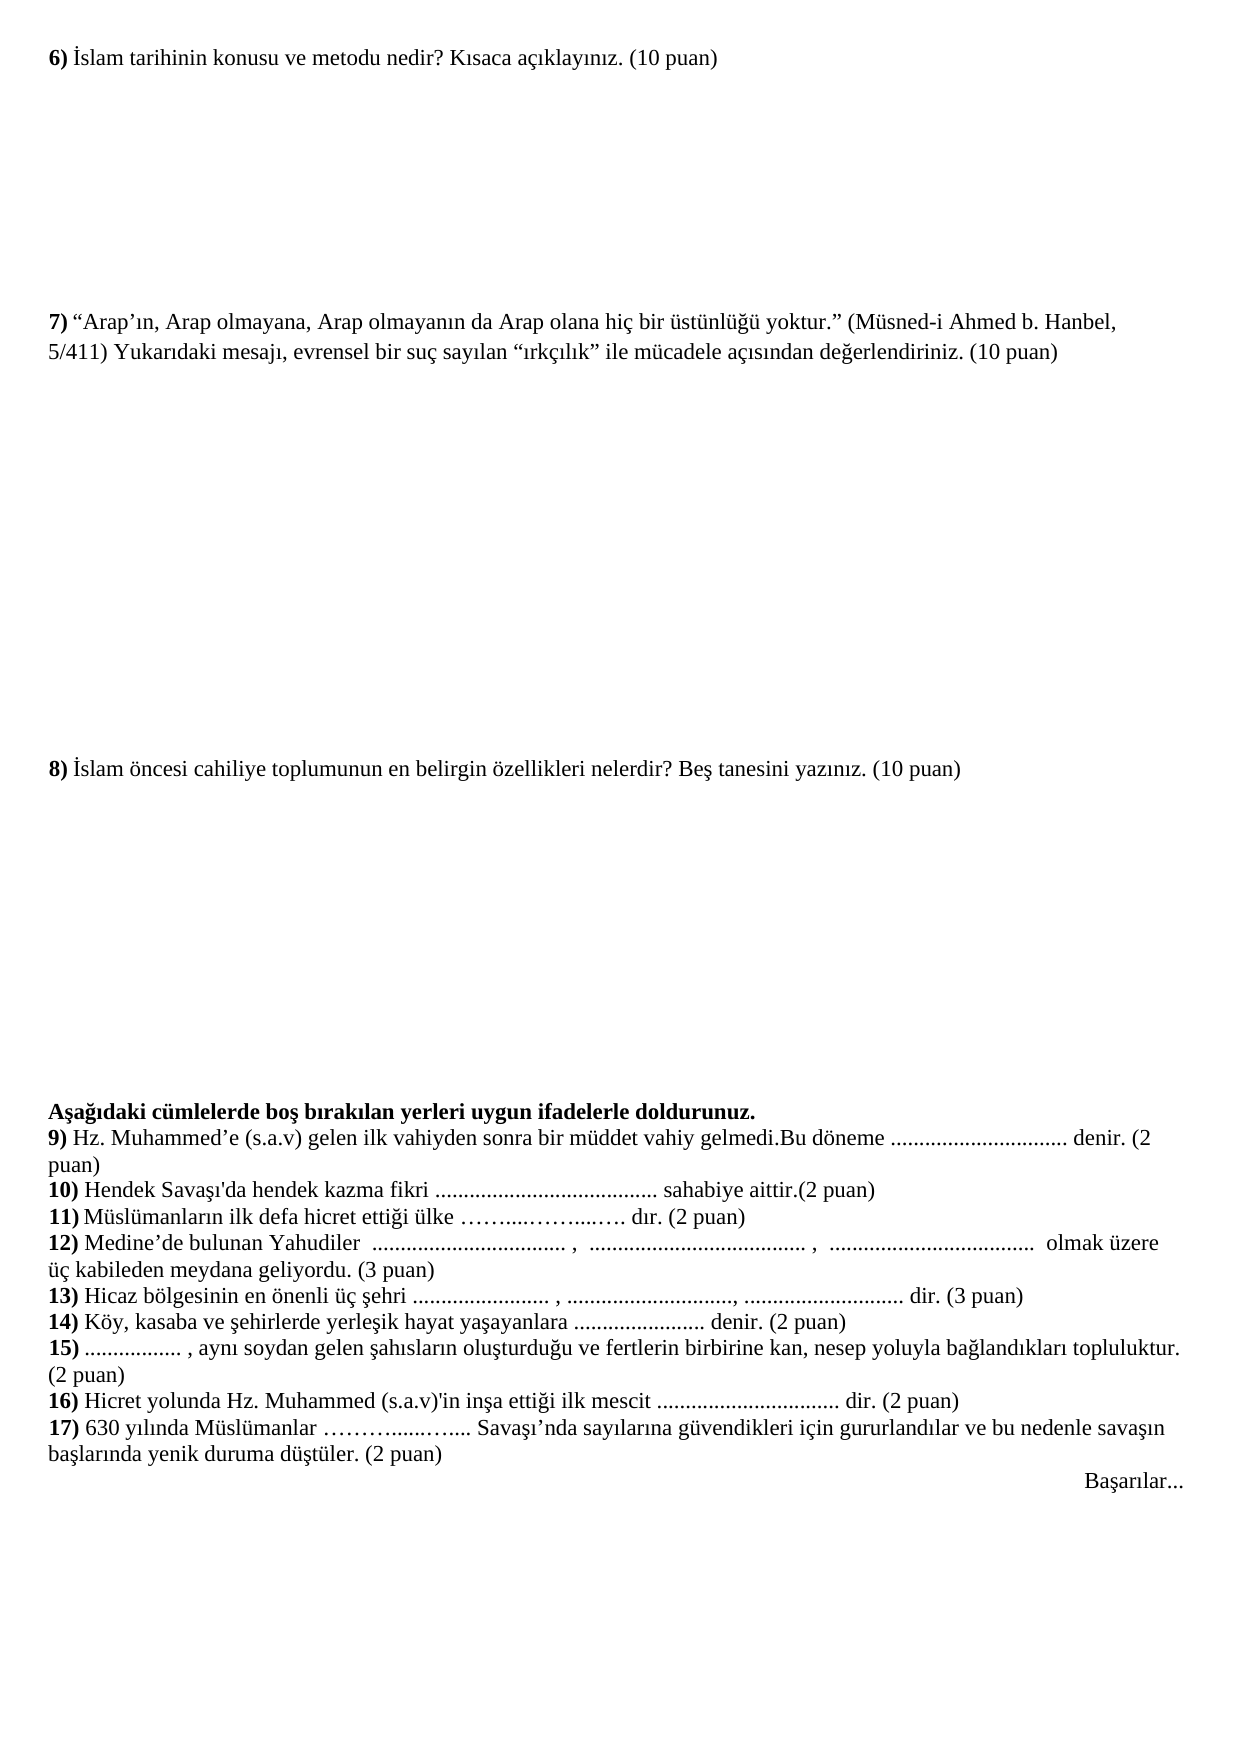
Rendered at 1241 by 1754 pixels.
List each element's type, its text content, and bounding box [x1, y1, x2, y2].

text Başarılar... [48, 1467, 1184, 1493]
text 13) Hicaz bölgesinin en önenli üç şehri ........................ , ............................., ............................ dir. (3 puan) [48, 1282, 1184, 1309]
list 630 yılında Müslümanlar ………......….... Savaşı’nda sayılarına güvendikleri için gururlandılar ve bu nedenle savaşın başlarında yenik duruma düştüler. (2 puan) [48, 1414, 1182, 1467]
text puan) [48, 1151, 1184, 1177]
text 16) Hicret yolunda Hz. Muhammed (s.a.v)'in inşa ettiği ilk mescit ................................ dir. (2 puan) [48, 1387, 1184, 1413]
text 14) Köy, kasaba ve şehirlerde yerleşik hayat yaşayanlara ....................... denir. (2 puan) [48, 1309, 1184, 1334]
list İslam tarihinin konusu ve metodu nedir? Kısaca açıklayınız. (10 puan) [49, 44, 1184, 71]
text 10) Hendek Savaşı'da hendek kazma fikri ....................................... sahabiye aittir.(2 puan) [48, 1177, 1184, 1203]
list ................. , aynı soydan gelen şahısların oluşturduğu ve fertlerin birbirine kan, nesep yoluyla bağlandıkları topluluktur. (2 puan) [48, 1335, 1182, 1387]
text 12) Medine’de bulunan Yahudiler .................................. , ...................................... , .................................... olmak üzere [48, 1229, 1184, 1256]
list Müslümanların ilk defa hicret ettiği ülke ……....……....…. dır. (2 puan) [49, 1203, 1184, 1229]
list “Arap’ın, Arap olmayana, Arap olmayanın da Arap olana hiç bir üstünlüğü yoktur.” (Müsned-i Ahmed b. Hanbel, 5/411) Yukarıdaki mesajı, evrensel bir suç sayılan “ırkçılık” ile mücadele açısından değerlendiriniz. (10 puan) [48, 308, 1178, 364]
text üç kabileden meydana geliyordu. (3 puan) [48, 1256, 1184, 1282]
text 9) Hz. Muhammed’e (s.a.v) gelen ilk vahiyden sonra bir müddet vahiy gelmedi.Bu döneme ............................... denir. (2 [48, 1124, 1184, 1151]
text Aşağıdaki cümlelerde boş bırakılan yerleri uygun ifadelerle doldurunuz. [48, 1098, 1184, 1124]
list İslam öncesi cahiliye toplumunun en belirgin özellikleri nelerdir? Beş tanesini yazınız. (10 puan) [49, 755, 1184, 782]
